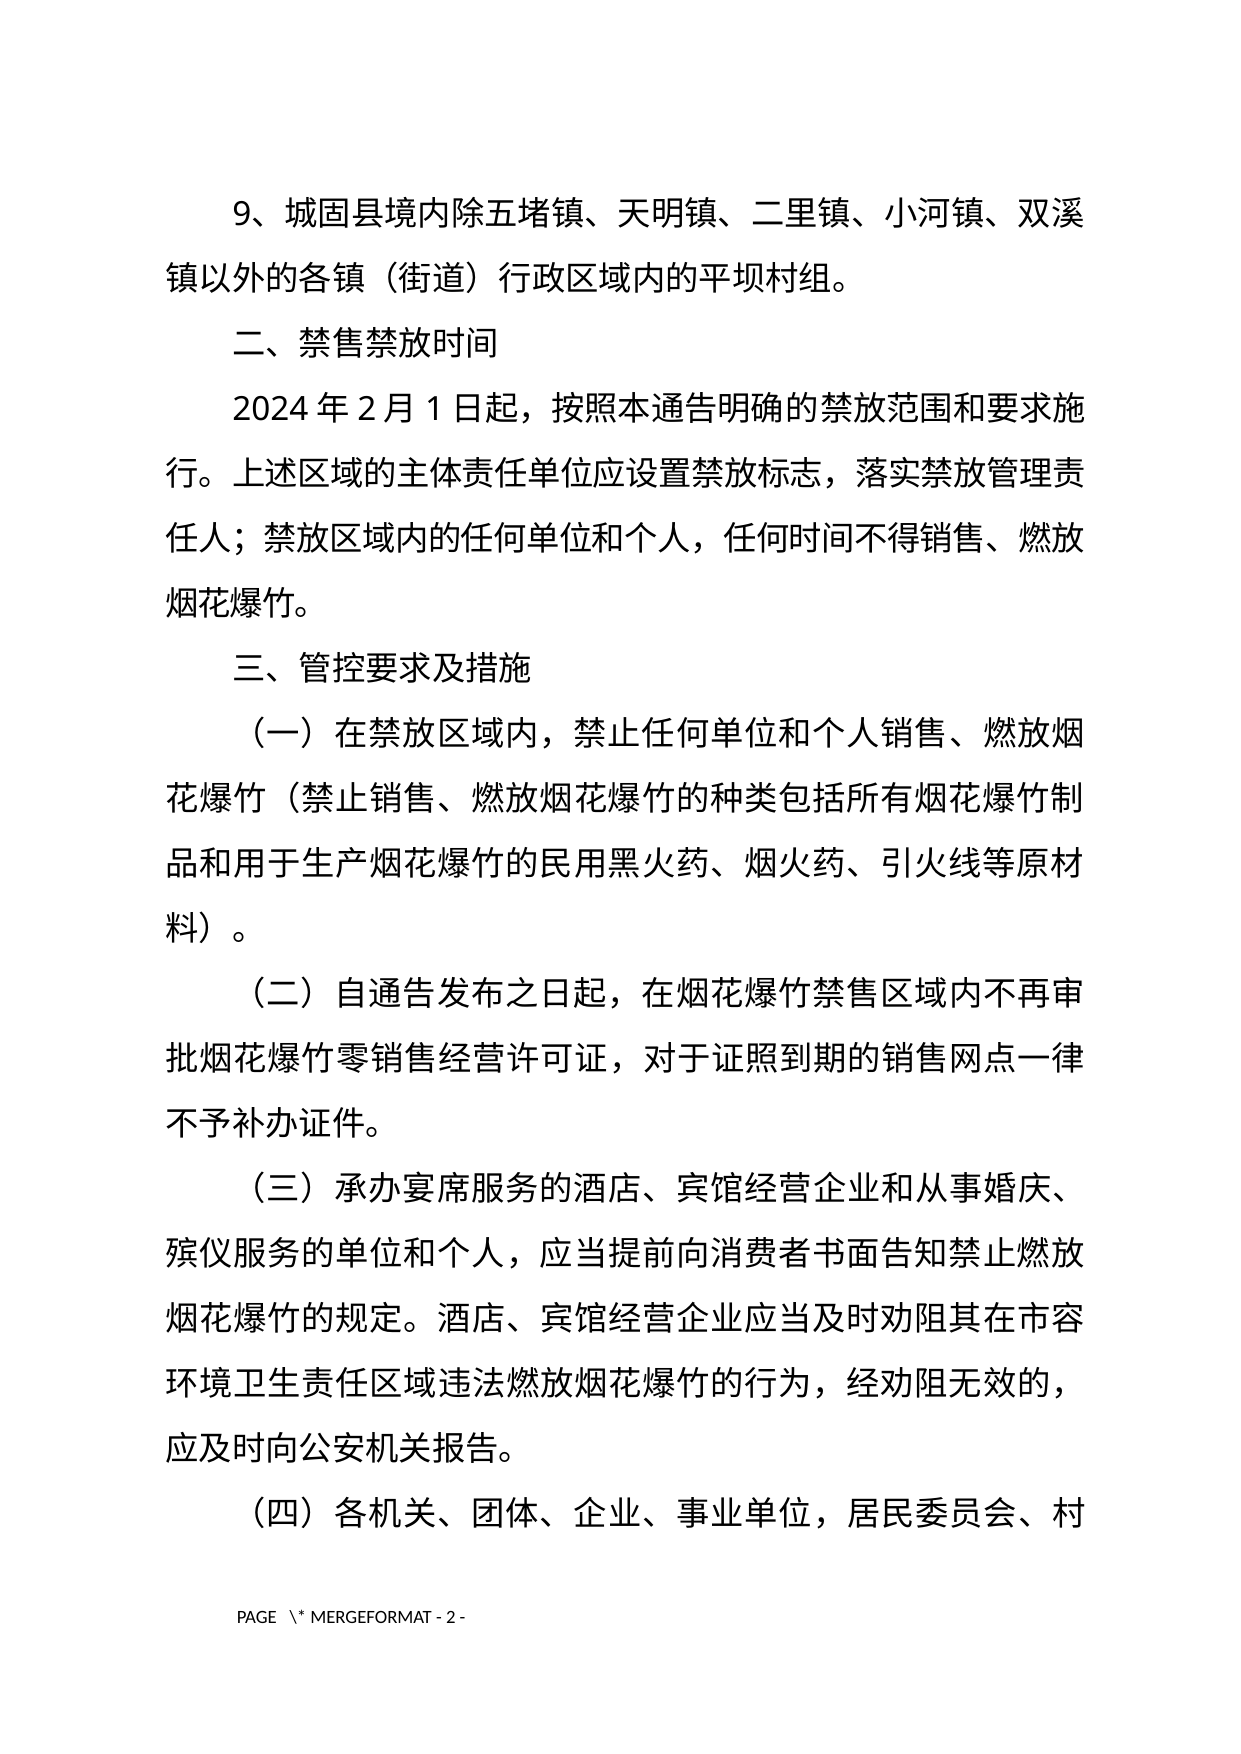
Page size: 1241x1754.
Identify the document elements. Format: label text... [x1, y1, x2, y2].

text （三）承办宴席服务的酒店、宾馆经营企业和从事婚庆、殡仪服务的单位和个人，应当提前向消费者书面告知禁止燃放烟花爆竹的规定。酒店、宾馆经营企业应当及时劝阻其在市容环境卫生责任区域违法燃放烟花爆竹的行为，经劝阻无效的，应及时向公安机关报告。 [165, 1153, 1087, 1478]
text （一）在禁放区域内，禁止任何单位和个人销售、燃放烟花爆竹（禁止销售、燃放烟花爆竹的种类包括所有烟花爆竹制品和用于生产烟花爆竹的民用黑火药、烟火药、引火线等原材料）。 [165, 698, 1087, 958]
text （二）自通告发布之日起，在烟花爆竹禁售区域内不再审批烟花爆竹零销售经营许可证，对于证照到期的销售网点一律不予补办证件。 [165, 958, 1087, 1153]
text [165, 1478, 1087, 1543]
text 2024年2月1日起，按照本通告明确的禁放范围和要求施行。上述区域的主体责任单位应设置禁放标志，落实禁放管理责任人；禁放区域内的任何单位和个人，任何时间不得销售、燃放烟花爆竹。 [165, 373, 1087, 633]
text 三、管控要求及措施 [165, 633, 1087, 698]
list 9、城固县境内除五堵镇、天明镇、二里镇、小河镇、双溪镇以外的各镇（街道）行政区域内的平坝村组。 [165, 178, 1087, 308]
text 二、禁售禁放时间 [165, 308, 1087, 373]
